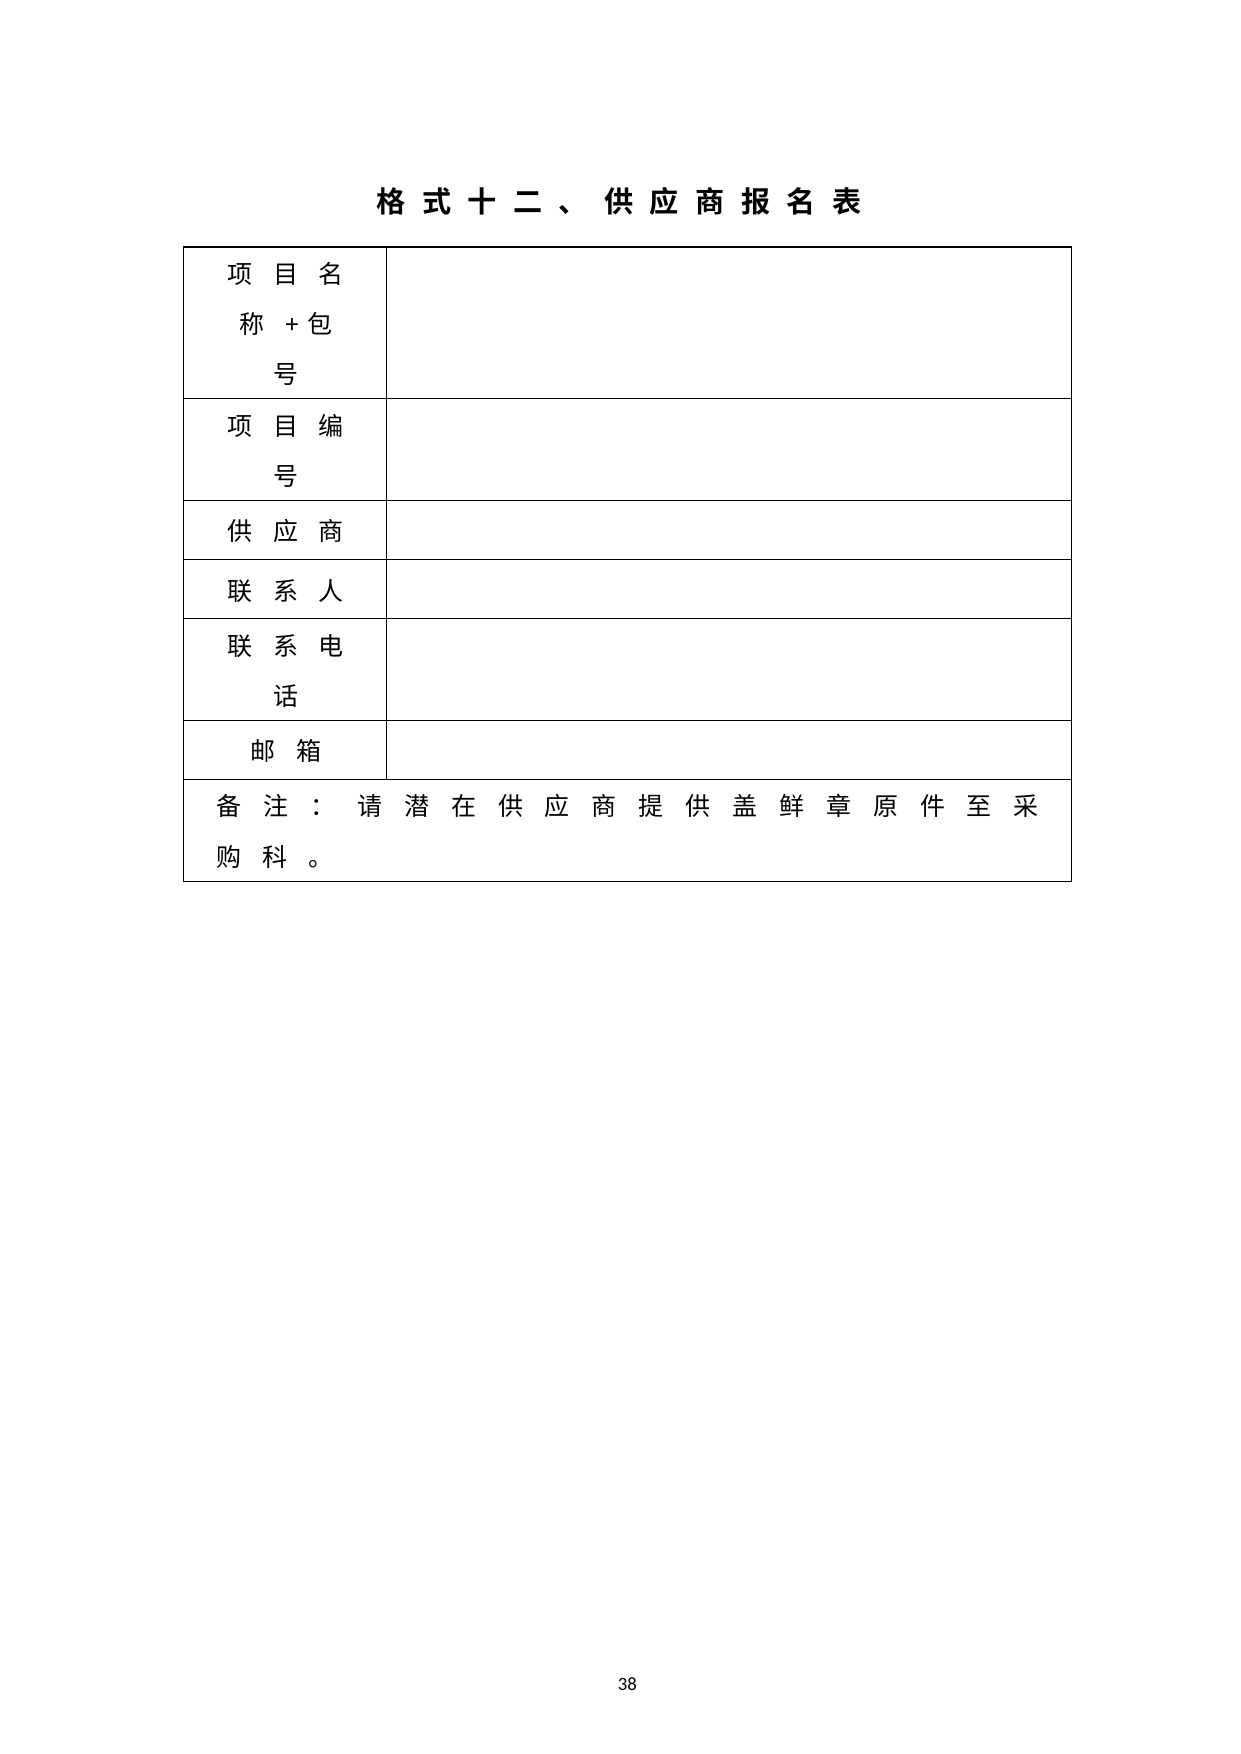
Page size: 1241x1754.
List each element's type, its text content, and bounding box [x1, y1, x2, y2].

table_header [387, 248, 1071, 398]
table_cell [387, 560, 1071, 618]
text 格式十二、供应商报名表 [125, 175, 1129, 225]
table_cell 联系电话 [184, 619, 386, 720]
table_cell [387, 721, 1071, 779]
table_header 项目名称+包号 [184, 248, 386, 398]
table_cell 邮箱 [184, 721, 386, 779]
table_cell [387, 399, 1071, 500]
table_cell 联系人 [184, 560, 386, 618]
table_cell 备注：请潜在供应商提供盖鲜章原件至采购科。 [184, 780, 1071, 881]
table_cell 供应商 [184, 501, 386, 559]
table_cell [387, 619, 1071, 720]
table_cell [387, 501, 1071, 559]
table_cell 项目编号 [184, 399, 386, 500]
